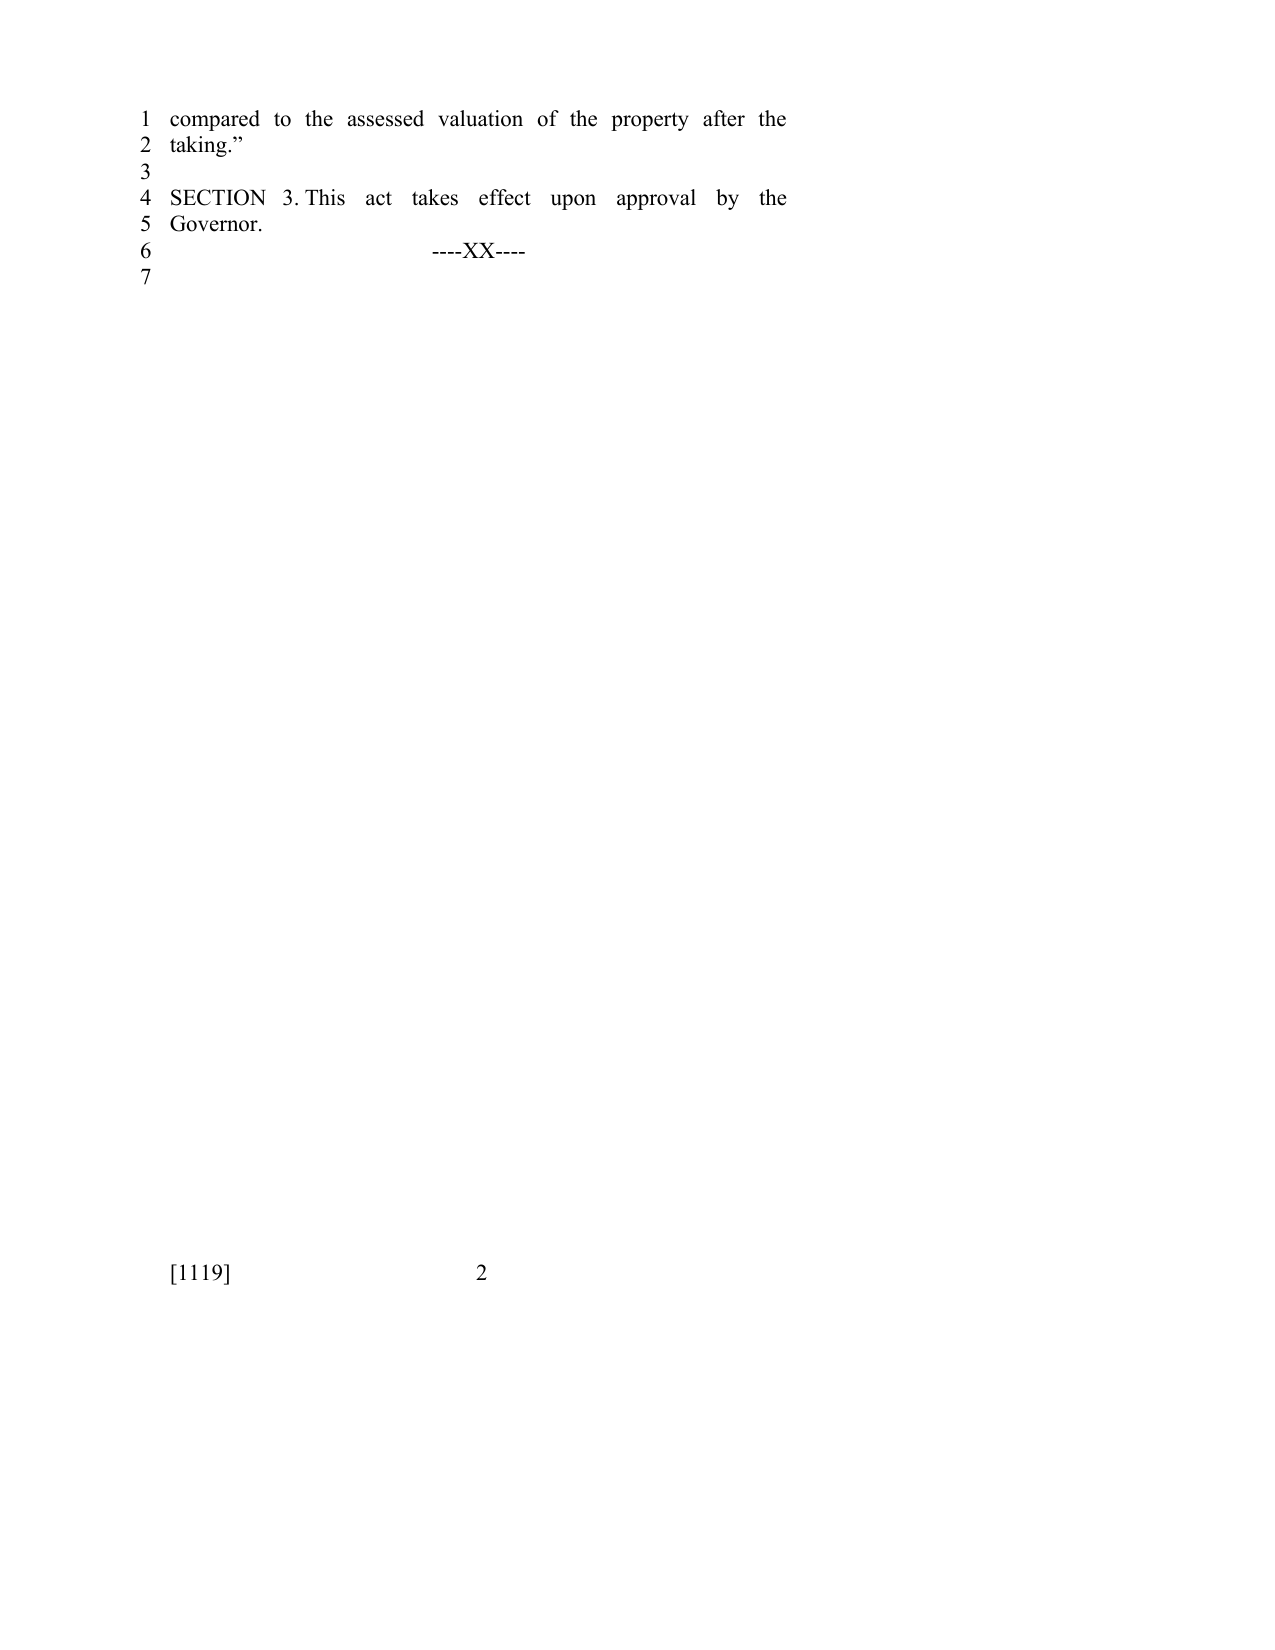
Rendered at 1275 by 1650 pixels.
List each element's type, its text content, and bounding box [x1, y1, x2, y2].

text ----XX---- [169, 237, 787, 263]
text SECTION 3. This act takes effect upon approval by the Governor. [169, 184, 787, 237]
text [169, 105, 787, 158]
